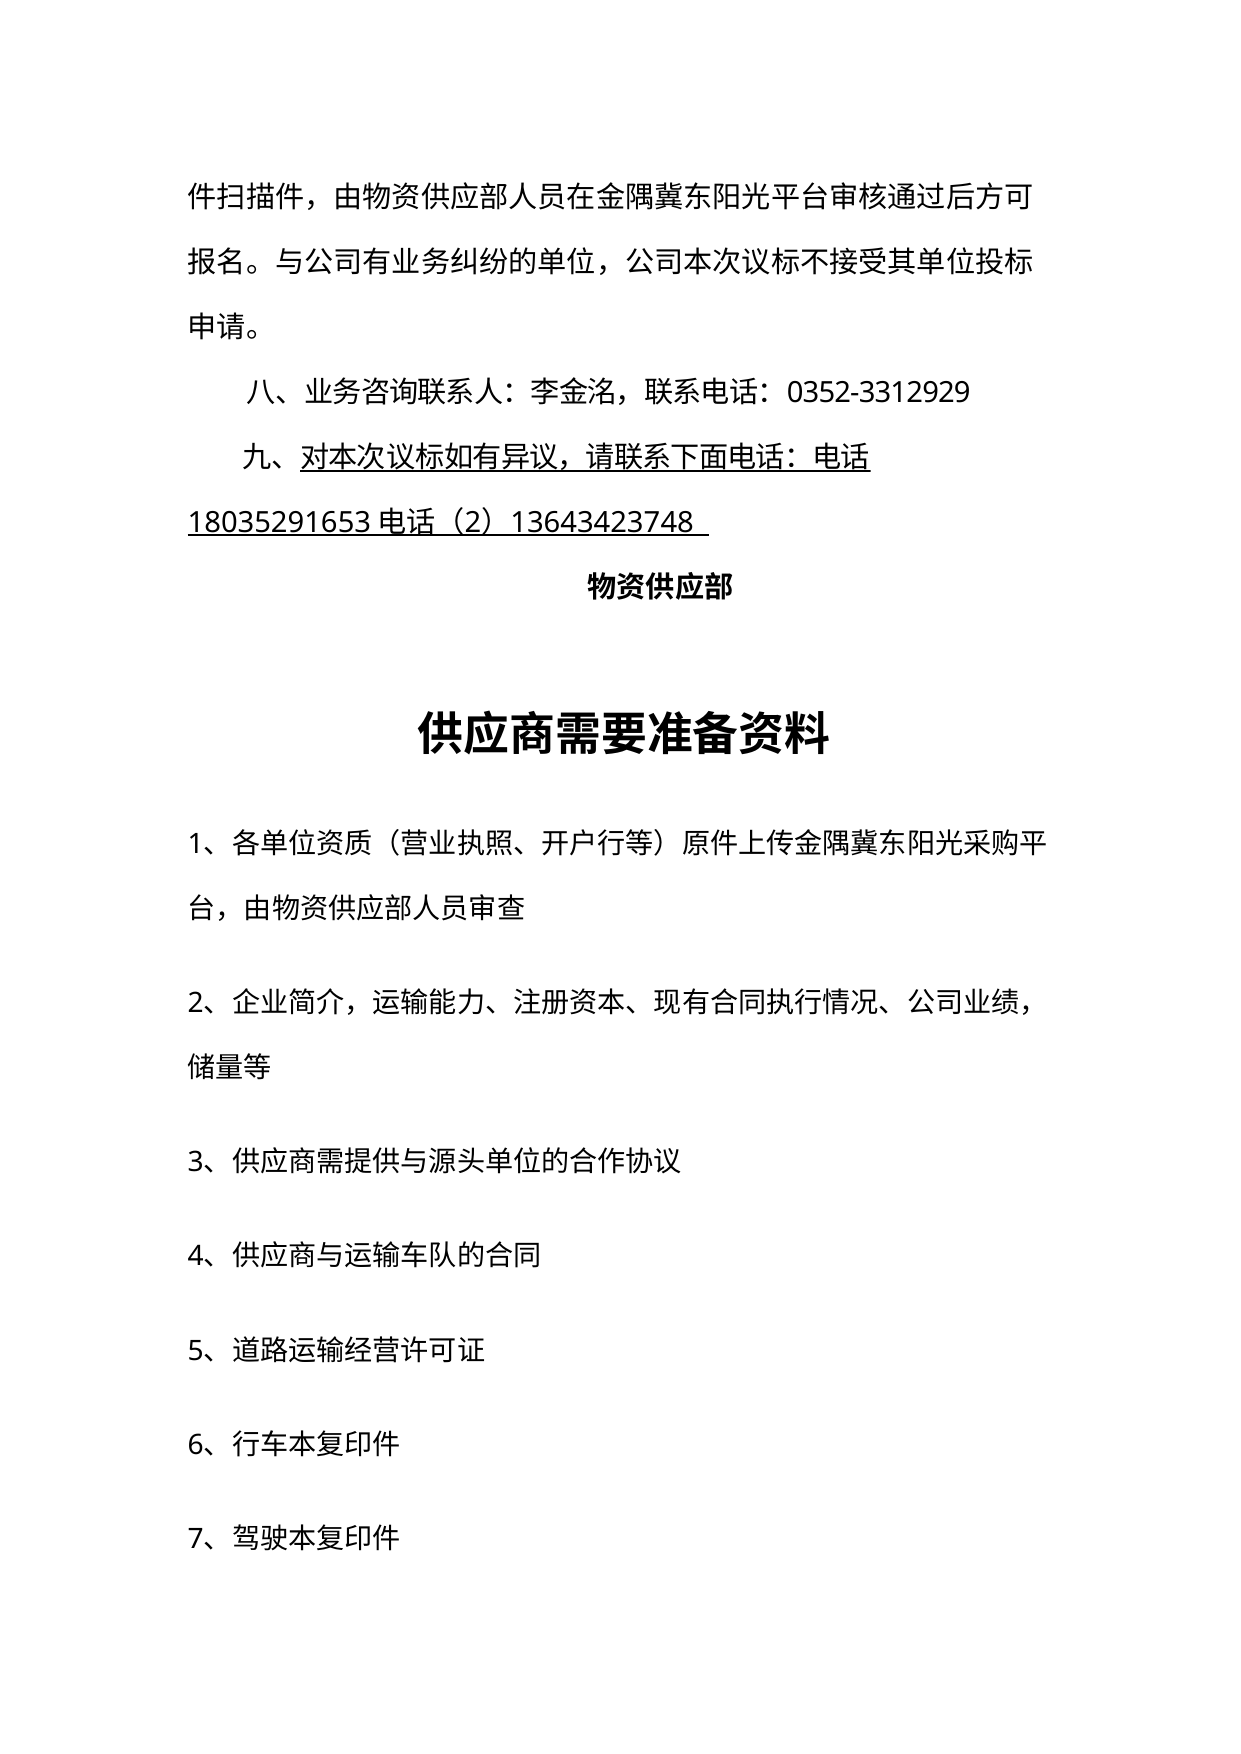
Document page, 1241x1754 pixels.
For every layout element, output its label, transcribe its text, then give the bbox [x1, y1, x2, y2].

text 2、企业简介，运输能力、注册资本、现有合同执行情况、公司业绩，储量等 [187, 968, 1053, 1098]
text 7、驾驶本复印件 [187, 1504, 1053, 1569]
text 供应商需要准备资料 [187, 682, 1053, 779]
text 3、供应商需提供与源头单位的合作协议 [187, 1127, 1053, 1192]
text 1、各单位资质（营业执照、开户行等）原件上传金隅冀东阳光采购平台，由物资供应部人员审查 [187, 809, 1053, 939]
text 4、供应商与运输车队的合同 [187, 1221, 1053, 1286]
text 5、道路运输经营许可证 [187, 1315, 1053, 1380]
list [187, 162, 1053, 357]
text 6、行车本复印件 [187, 1409, 1053, 1474]
text 物资供应部 [187, 552, 1053, 617]
text 八、业务咨询联系人：李金洺，联系电话：0352-3312929 [187, 357, 1053, 422]
text 九、对本次议标如有异议，请联系下面电话：电话18035291653电话（2）13643423748 [187, 422, 1053, 552]
